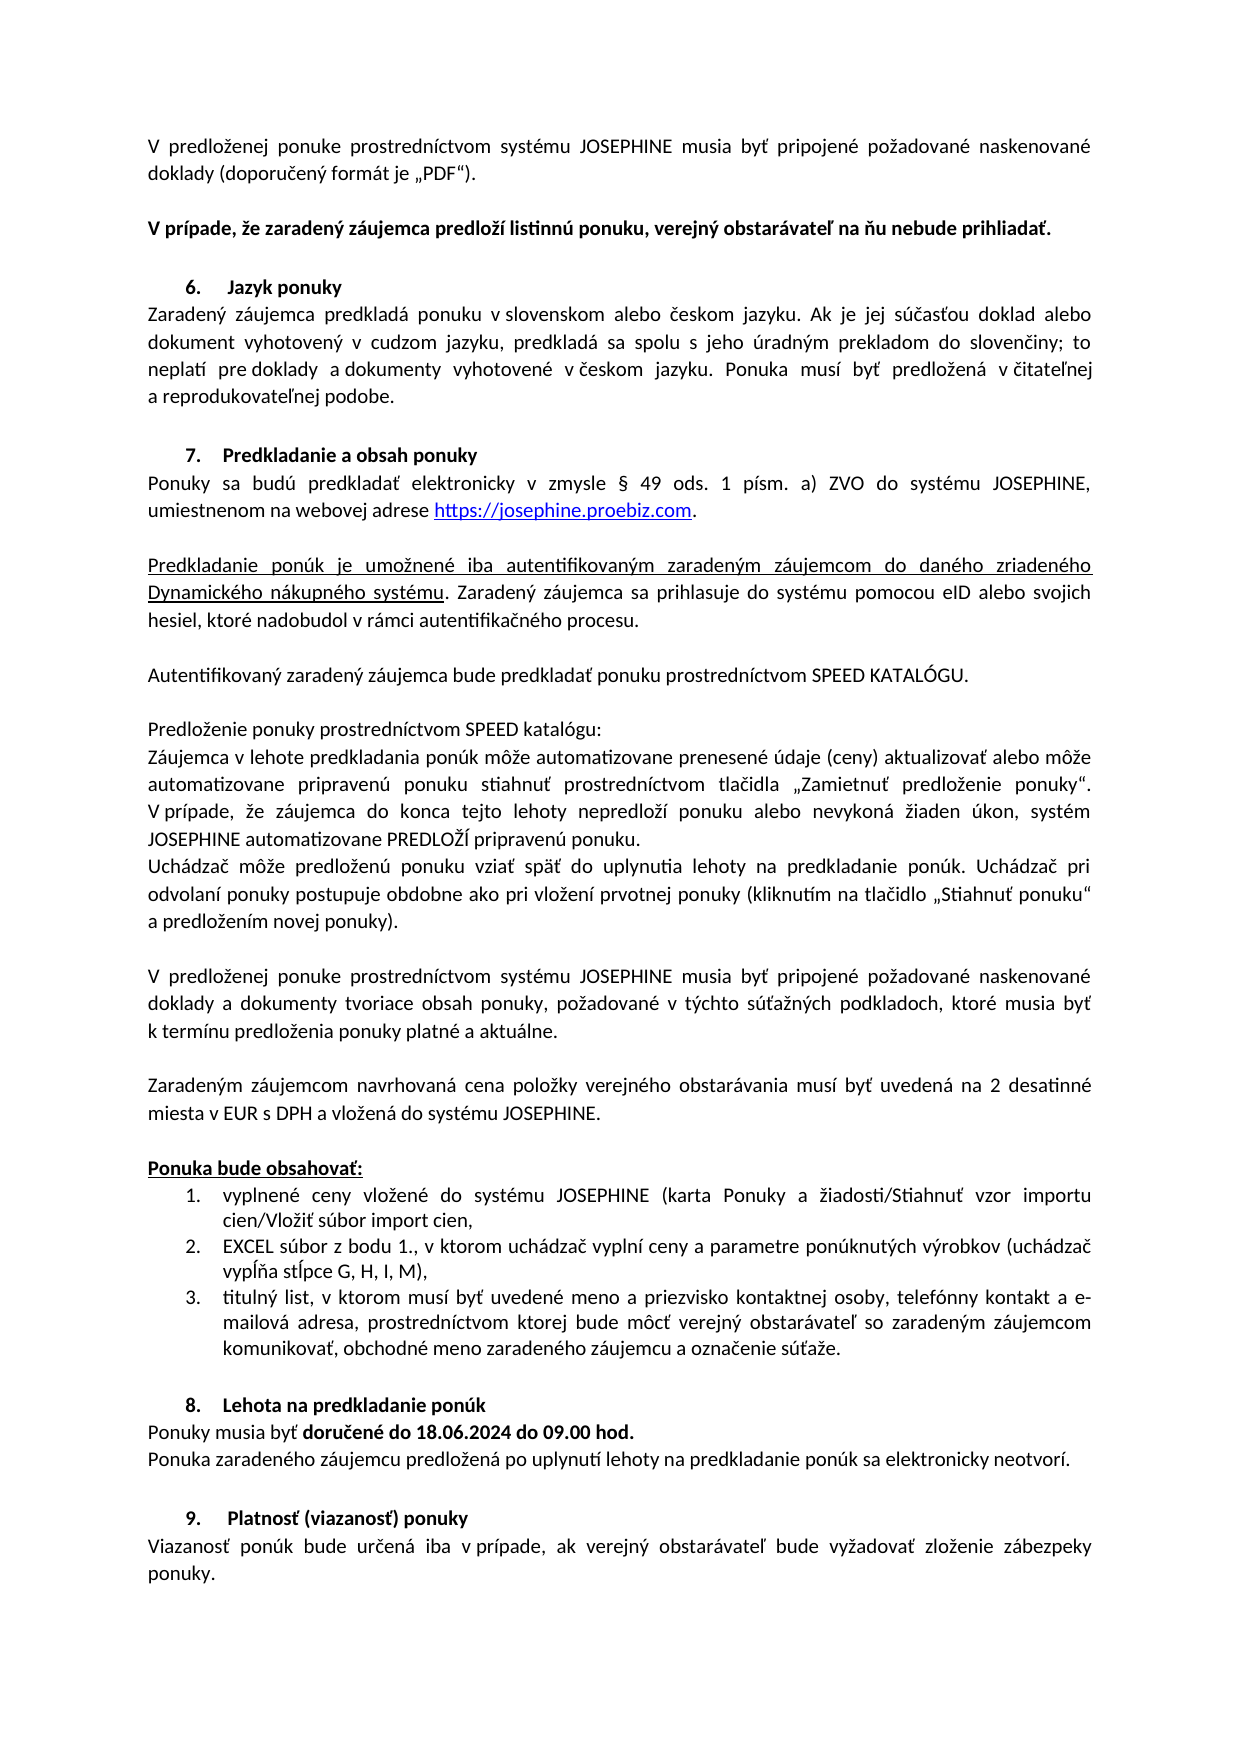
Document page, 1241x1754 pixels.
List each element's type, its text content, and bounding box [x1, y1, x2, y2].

text Ponuka bude obsahovať: [148, 1155, 1093, 1180]
text Autentifikovaný zaradený záujemca bude predkladať ponuku prostredníctvom SPEED KATALÓGU. [148, 662, 1093, 687]
subtitle Lehota na predkladanie ponúk [185, 1392, 1093, 1417]
text Záujemca v lehote predkladania ponúk môže automatizovane prenesené údaje (ceny) aktualizovať alebo môže automatizovane pripravenú ponuku stiahnuť prostredníctvom tlačidla „Zamietnuť predloženie ponuky“. V prípade, že záujemca do konca tejto lehoty nepredloží ponuku alebo nevykoná žiaden úkon, systém JOSEPHINE automatizovane PREDLOŽÍ pripravenú ponuku. [148, 744, 1093, 852]
list vyplnené ceny vložené do systému JOSEPHINE (karta Ponuky a žiadosti/Stiahnuť vzor importu cien/Vložiť súbor import cien, [185, 1182, 1093, 1233]
subtitle Predkladanie a obsah ponuky [185, 443, 1093, 468]
text Ponuka zaradeného záujemcu predložená po uplynutí lehoty na predkladanie ponúk sa elektronicky neotvorí. [148, 1447, 1093, 1472]
list EXCEL súbor z bodu 1., v ktorom uchádzač vyplní ceny a parametre ponúknutých výrobkov (uchádzač vypĺňa stĺpce G, H, I, M), [185, 1233, 1093, 1284]
text Zaradeným záujemcom navrhovaná cena položky verejného obstarávania musí byť uvedená na 2 desatinné miesta v EUR s DPH a vložená do systému JOSEPHINE. [148, 1073, 1093, 1126]
text Ponuky musia byť doručené do 18.06.2024 do 09.00 hod. [148, 1419, 1093, 1444]
text V prípade, že zaradený záujemca predloží listinnú ponuku, verejný obstarávateľ na ňu nebude prihliadať. [148, 215, 1093, 241]
text Uchádzač môže predloženú ponuku vziať späť do uplynutia lehoty na predkladanie ponúk. Uchádzač pri odvolaní ponuky postupuje obdobne ako pri vložení prvotnej ponuky (kliknutím na tlačidlo „Stiahnuť ponuku“ a predložením novej ponuky). [148, 853, 1093, 934]
text V predloženej ponuke prostredníctvom systému JOSEPHINE musia byť pripojené požadované naskenované doklady (doporučený formát je „PDF“). [148, 133, 1093, 186]
subtitle Platnosť (viazanosť) ponuky [185, 1506, 1093, 1531]
text Predloženie ponuky prostredníctvom SPEED katalógu: [148, 717, 1093, 742]
list titulný list, v ktorom musí byť uvedené meno a priezvisko kontaktnej osoby, telefónny kontakt a e-mailová adresa, prostredníctvom ktorej bude môcť verejný obstarávateľ so zaradeným záujemcom komunikovať, obchodné meno zaradeného záujemcu a označenie súťaže. [185, 1284, 1093, 1360]
text Predkladanie ponúk je umožnené iba autentifikovaným zaradeným záujemcom do daného zriadeného Dynamického nákupného systému. Zaradený záujemca sa prihlasuje do systému pomocou eID alebo svojich hesiel, ktoré nadobudol v rámci autentifikačného procesu. [148, 575, 1093, 632]
text Ponuky sa budú predkladať elektronicky v zmysle § 49 ods. 1 písm. a) ZVO do systému JOSEPHINE, umiestnenom na webovej adrese https://josephine.proebiz.com. [148, 470, 1093, 523]
text V predloženej ponuke prostredníctvom systému JOSEPHINE musia byť pripojené požadované naskenované doklady a dokumenty tvoriace obsah ponuky, požadované v týchto súťažných podkladoch, ktoré musia byť k termínu predloženia ponuky platné a aktuálne. [148, 963, 1093, 1043]
text Viazanosť ponúk bude určená iba v prípade, ak verejný obstarávateľ bude vyžadovať zloženie zábezpeky ponuky. [148, 1533, 1093, 1586]
text Predkladanie ponúk je umožnené iba autentifikovaným zaradeným záujemcom do daného zriadeného Dynamického nákupného systému. Zaradený záujemca sa prihlasuje do systému pomocou eID alebo svojich hesiel, ktoré nadobudol v rámci autentifikačného procesu. [148, 552, 1093, 574]
subtitle Jazyk ponuky [185, 274, 1093, 299]
text Zaradený záujemca predkladá ponuku v slovenskom alebo českom jazyku. Ak je jej súčasťou doklad alebo dokument vyhotovený v cudzom jazyku, predkladá sa spolu s jeho úradným prekladom do slovenčiny; to neplatí pre doklady a dokumenty vyhotovené v českom jazyku. Ponuka musí byť predložená v čitateľnej a reprodukovateľnej podobe. [148, 301, 1093, 409]
